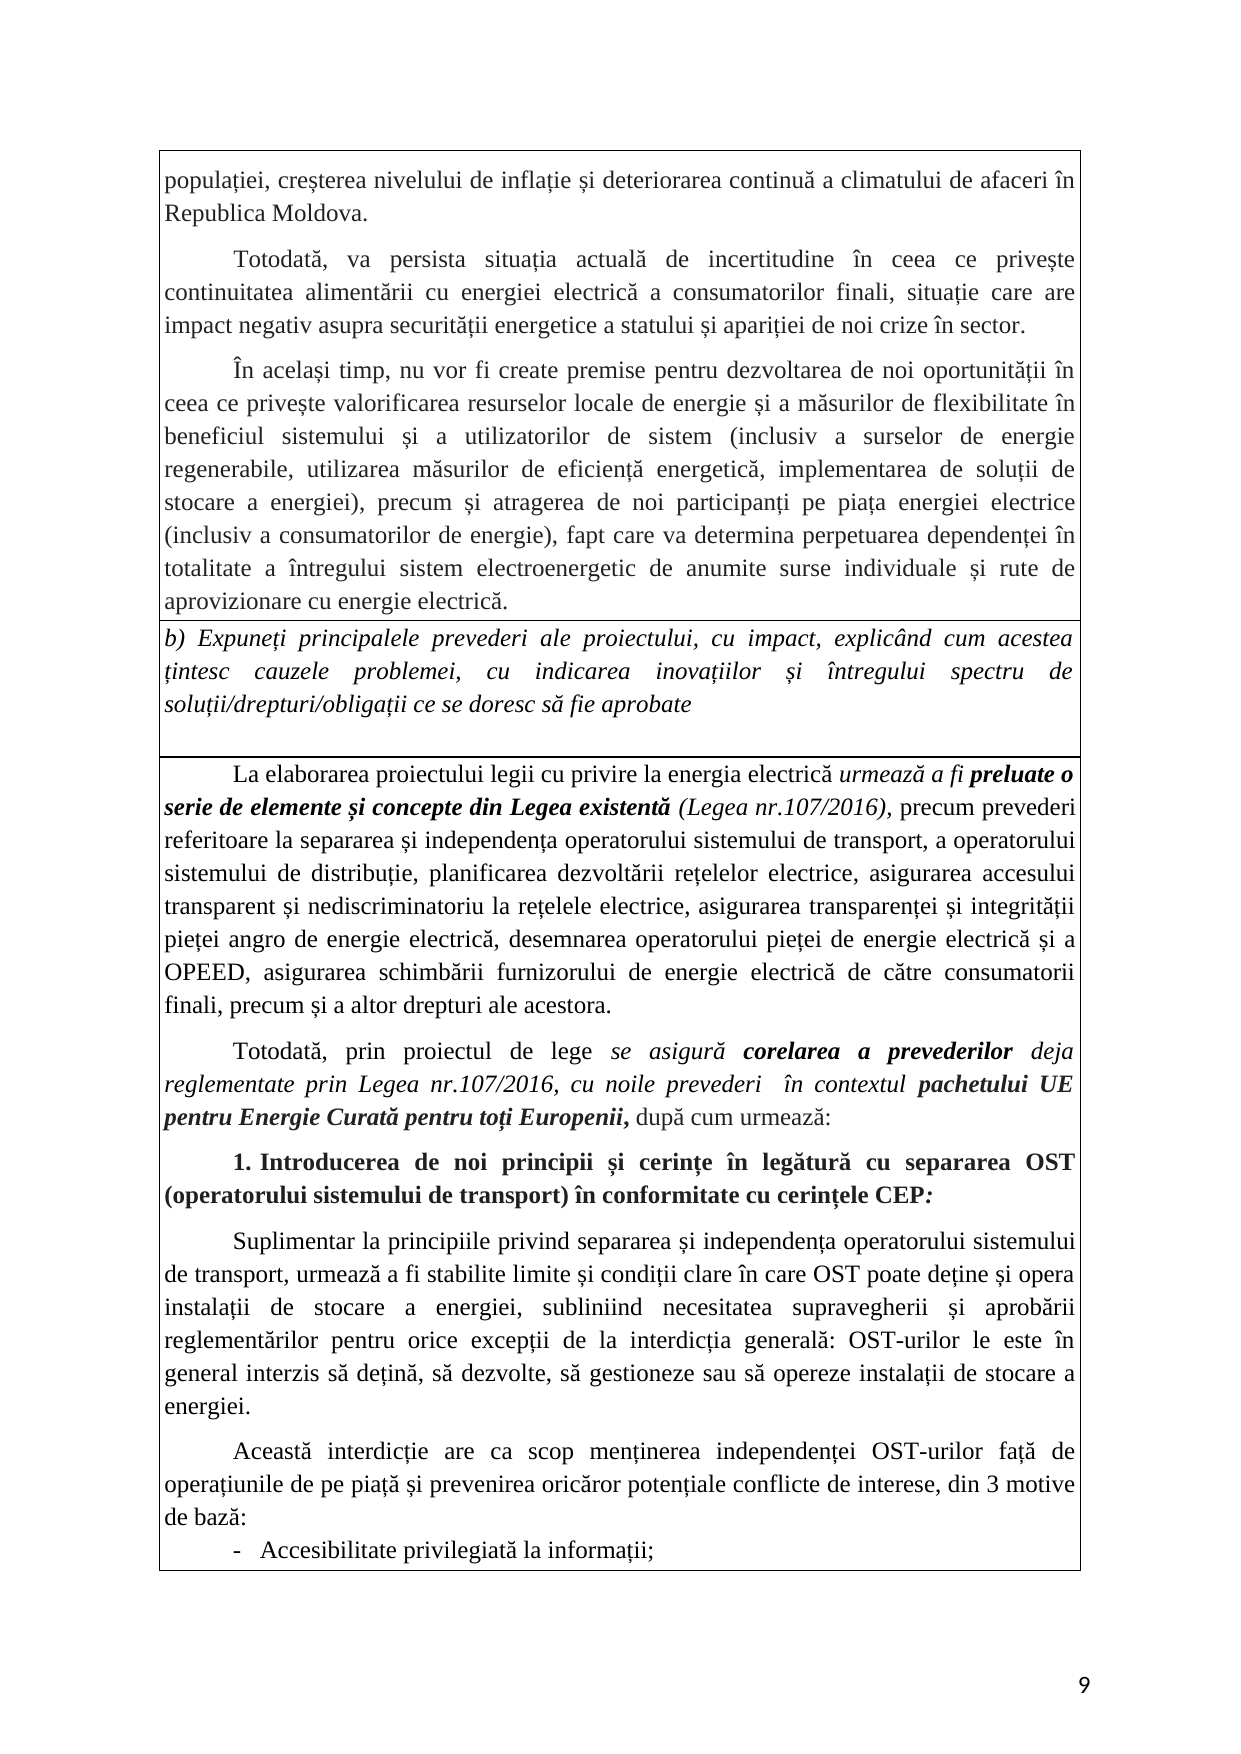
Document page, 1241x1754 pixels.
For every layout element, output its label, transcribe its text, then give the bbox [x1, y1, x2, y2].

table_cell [160, 151, 1080, 620]
table_cell b) Expuneți principalele prevederi ale proiectului, cu impact, explicând cum acestea țintesc cauzele problemei, cu indicarea inovațiilor și întregului spectru de soluții/drepturi/obligații ce se doresc să fie aprobate [160, 621, 1080, 756]
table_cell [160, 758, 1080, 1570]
